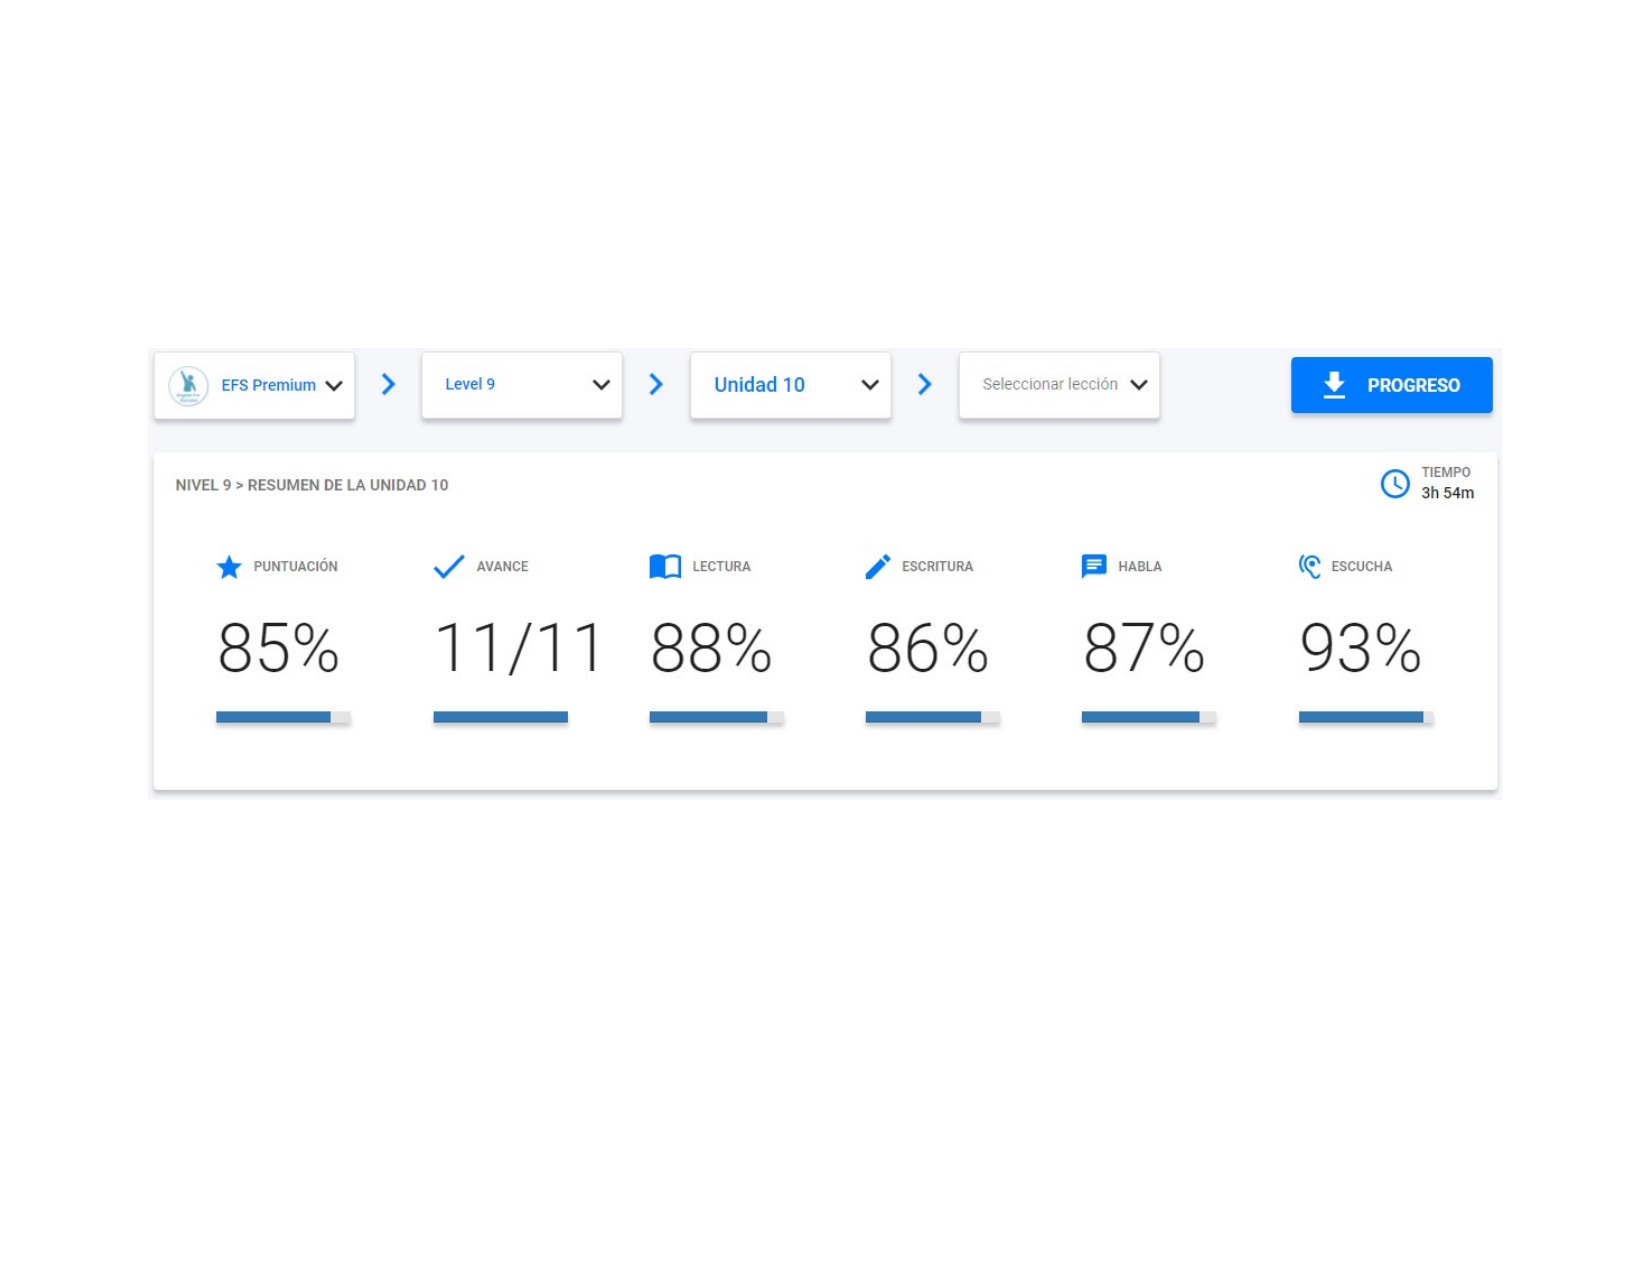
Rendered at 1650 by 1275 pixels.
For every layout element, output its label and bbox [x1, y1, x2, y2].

picture [147, 348, 1503, 800]
